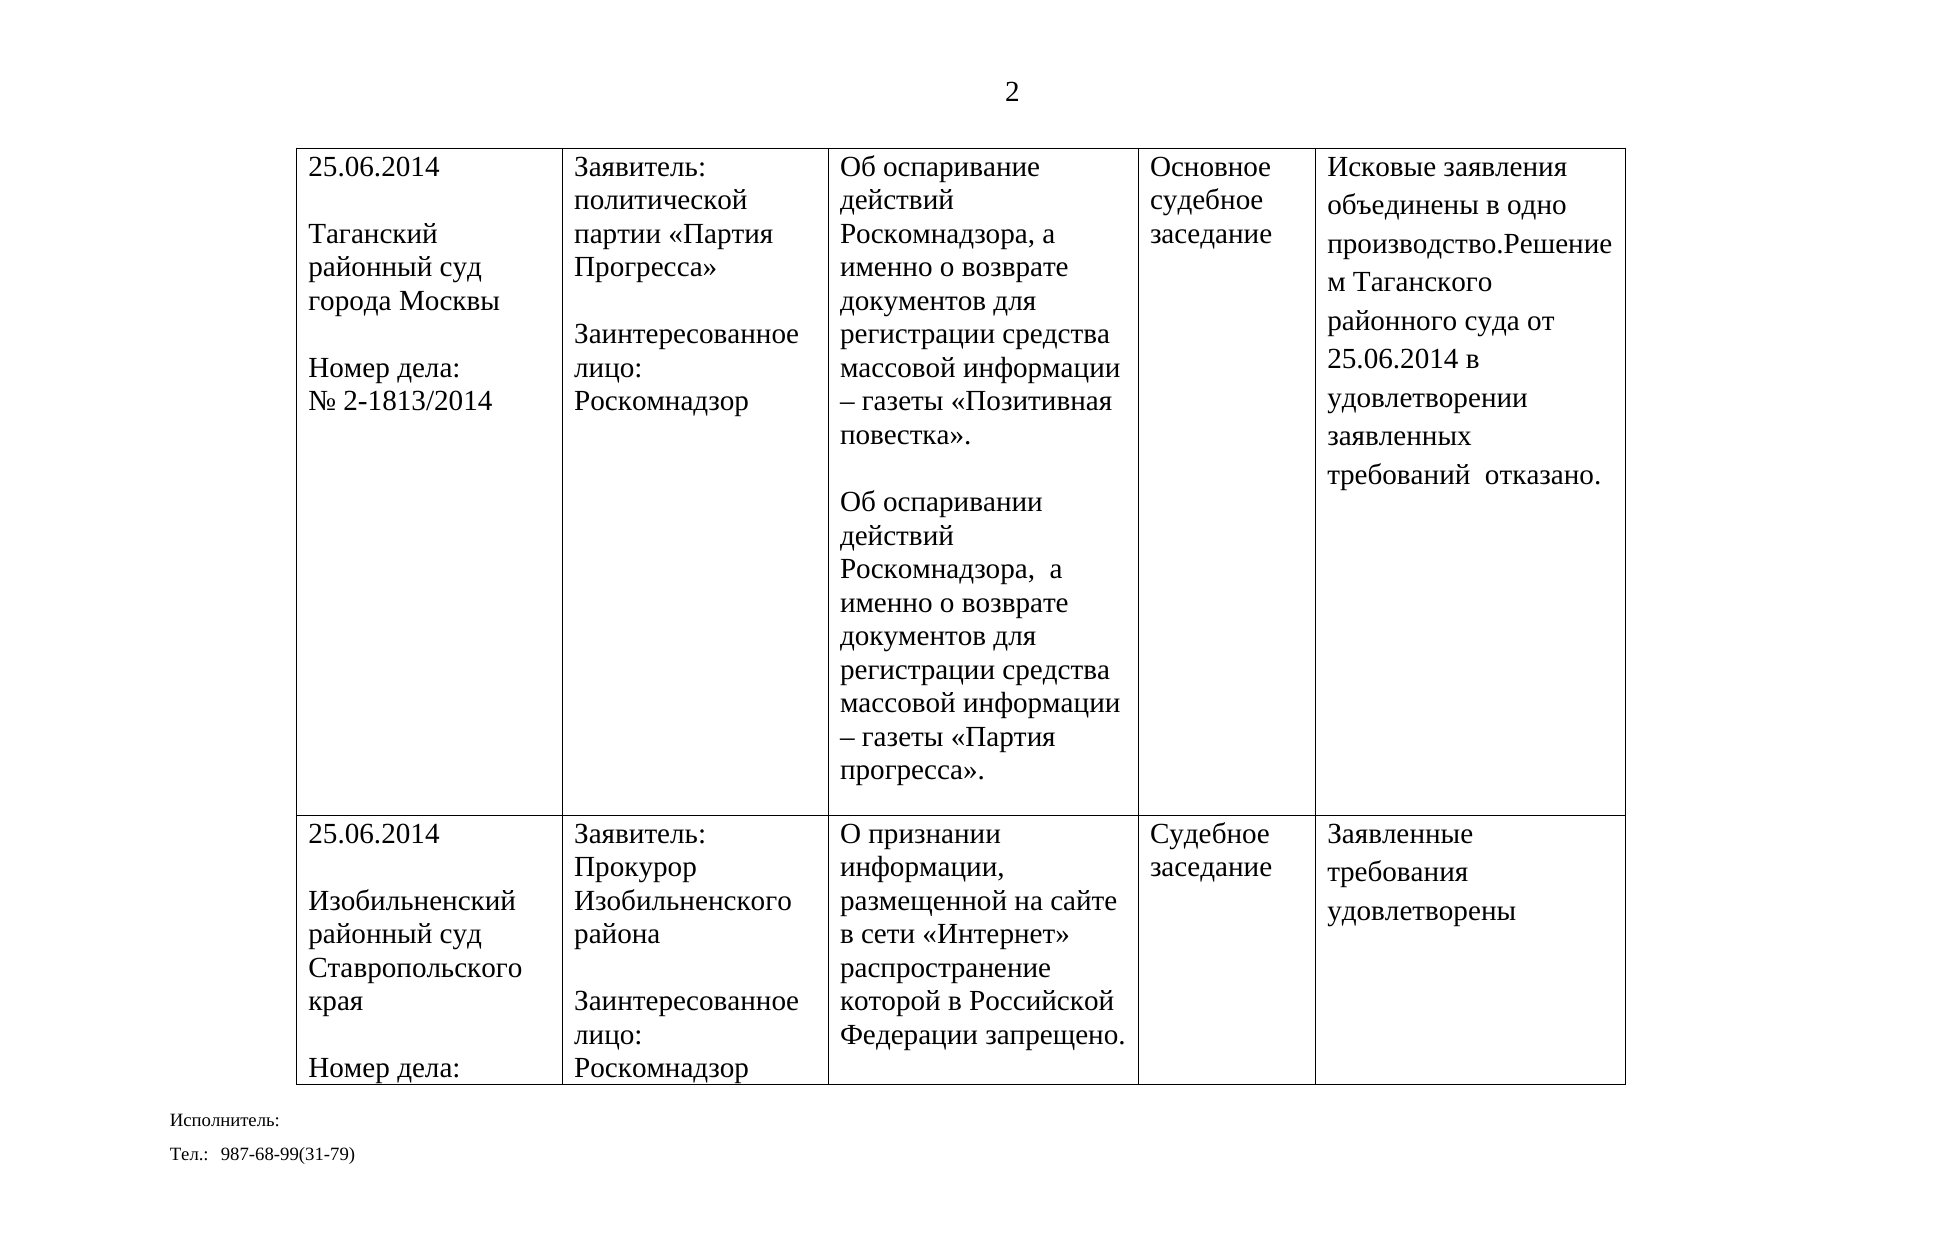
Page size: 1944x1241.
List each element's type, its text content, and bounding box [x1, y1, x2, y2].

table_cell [1316, 816, 1625, 1084]
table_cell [829, 816, 1138, 1084]
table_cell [563, 816, 828, 1084]
table_cell Заявитель: политической партии «Партия Прогресса» Заинтересованное лицо: Роскомнадзор [563, 149, 828, 815]
table_cell Судебное заседание [1139, 816, 1315, 1084]
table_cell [297, 816, 562, 1084]
table_cell Исковые заявления объединены в одно производство.Решением Таганского районного суда от 25.06.2014 в удовлетворении заявленных требований отказано. [1316, 149, 1625, 815]
table_cell 25.06.2014 Таганский районный суд города Москвы Номер дела: № 2-1813/2014 [297, 149, 562, 815]
table_cell Основное судебное заседание [1139, 149, 1315, 815]
table_cell Об оспаривание действий Роскомнадзора, а именно о возврате документов для регистрации средства массовой информации – газеты «Позитивная повестка». Об оспаривании действий Роскомнадзора, а именно о возврате документов для регистрации средства массовой информации – газеты «Партия прогресса». [829, 149, 1138, 815]
